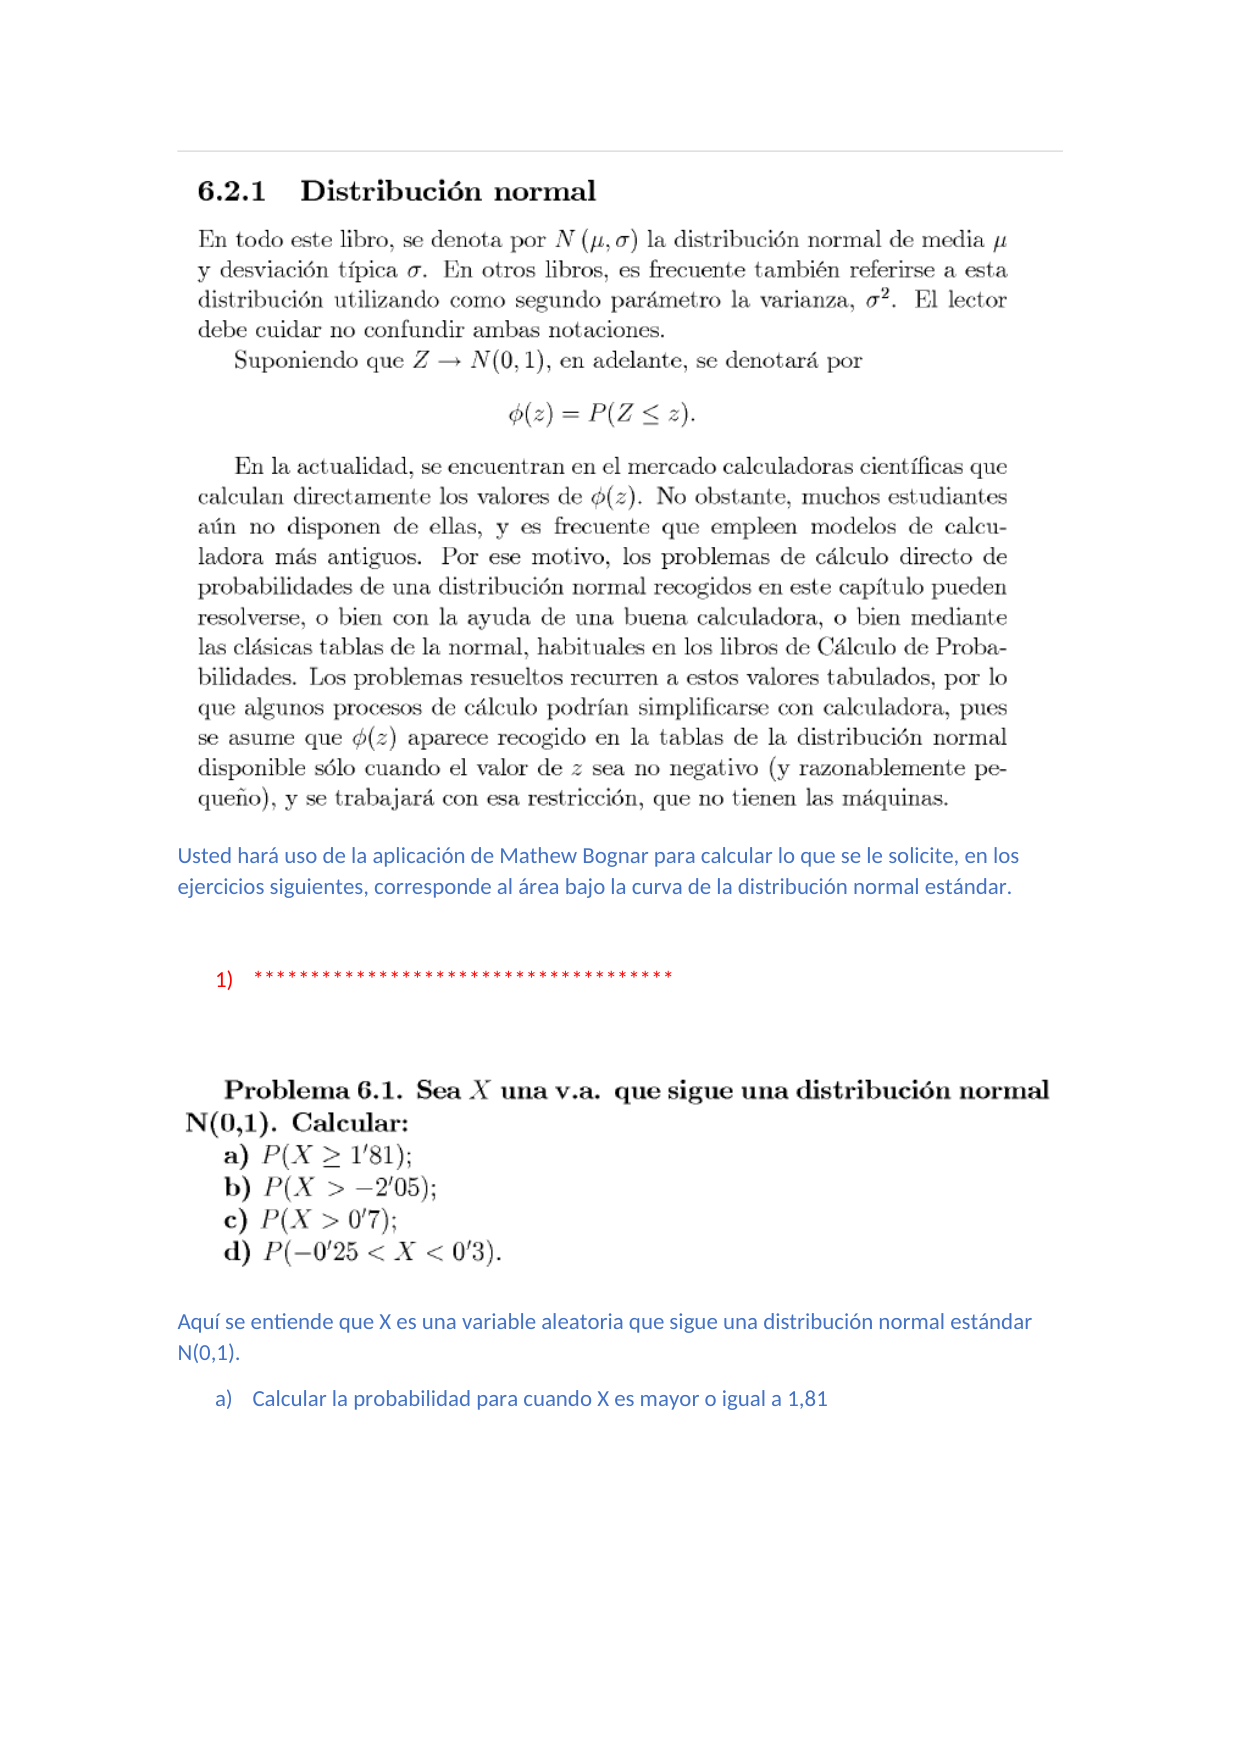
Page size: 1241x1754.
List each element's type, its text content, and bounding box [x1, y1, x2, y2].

text Aquí se entiende que X es una variable aleatoria que sigue una distribución normal estándar N(0,1). [177, 1307, 1063, 1366]
list ************************************* [215, 966, 1063, 993]
picture [177, 1059, 1063, 1289]
picture [177, 147, 1063, 823]
text Usted hará uso de la aplicación de Mathew Bognar para calcular lo que se le solicite, en los ejercicios siguientes, corresponde al área bajo la curva de la distribución normal estándar. [177, 842, 1063, 900]
list Calcular la probabilidad para cuando X es mayor o igual a 1,81 [215, 1384, 1063, 1412]
